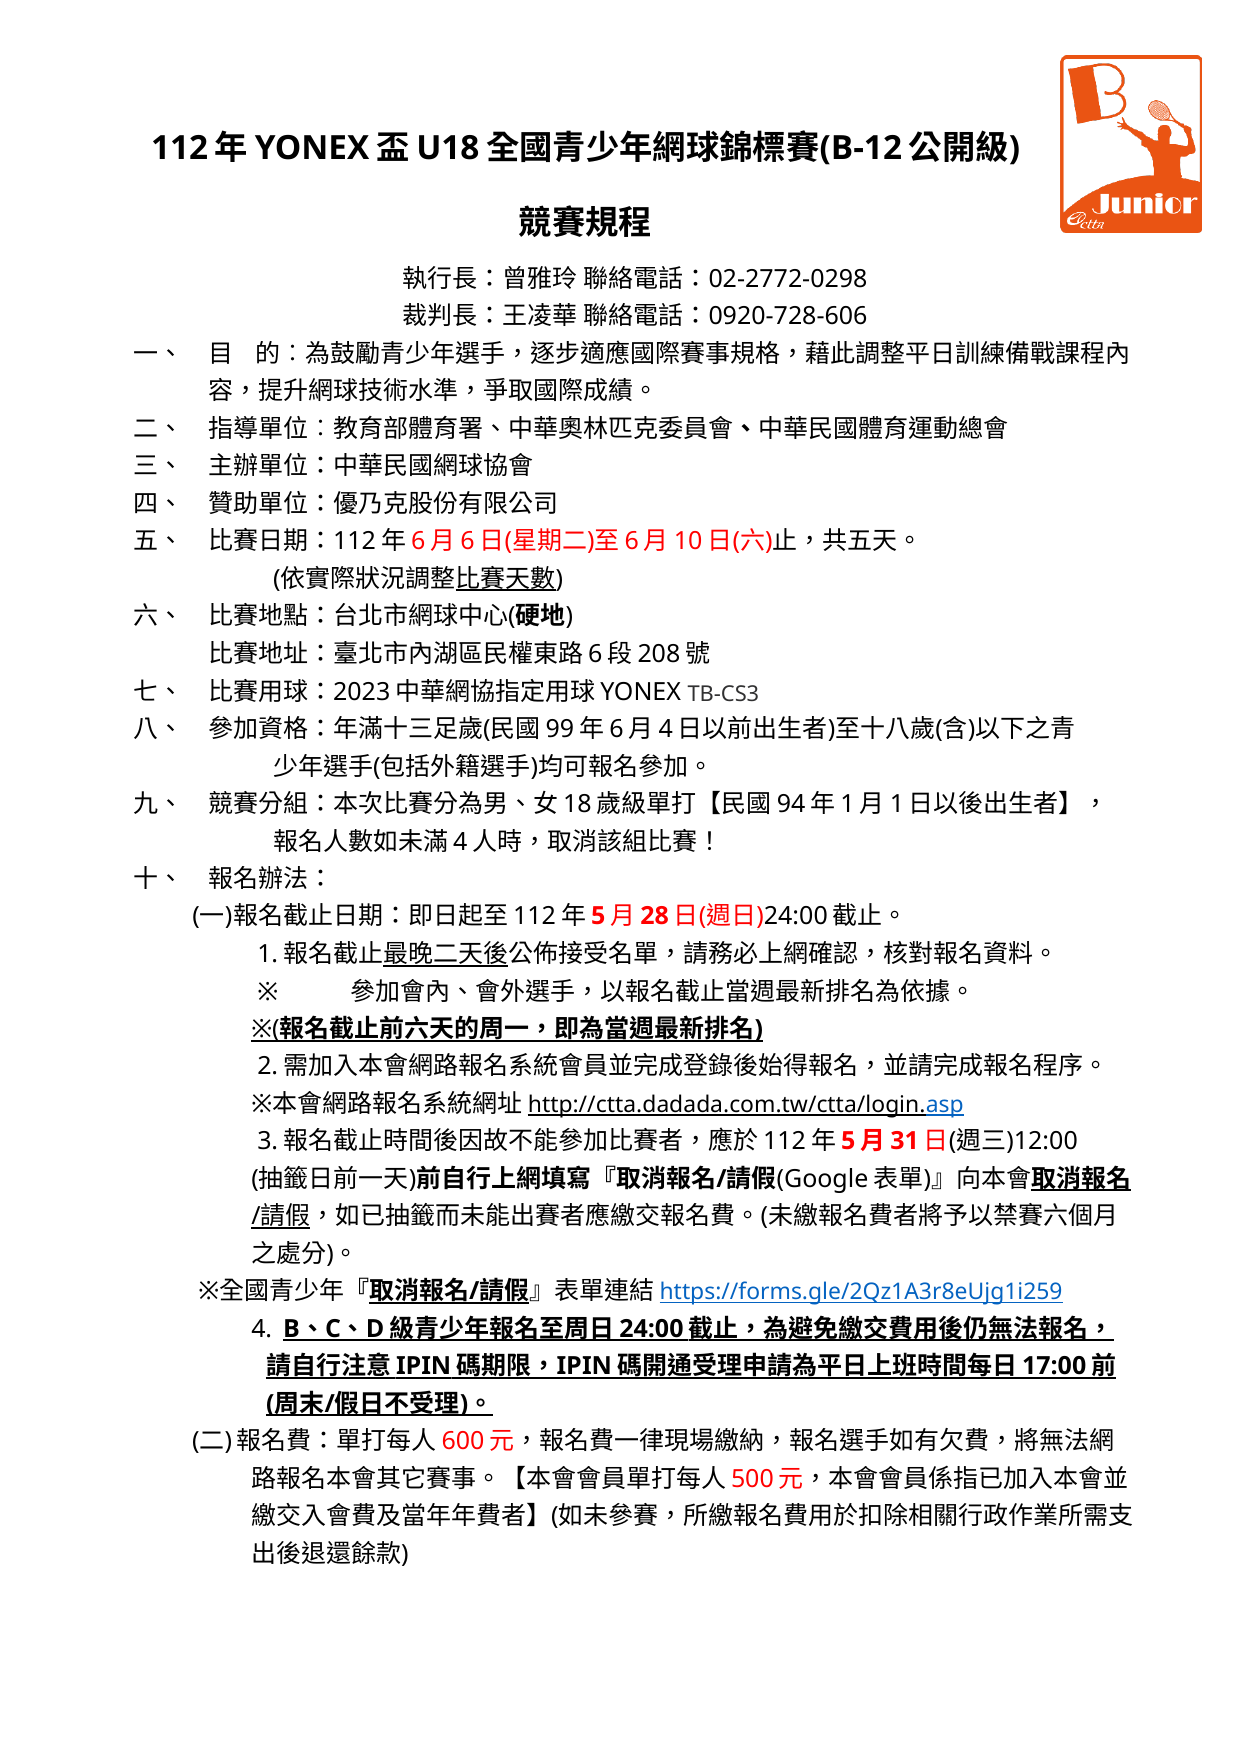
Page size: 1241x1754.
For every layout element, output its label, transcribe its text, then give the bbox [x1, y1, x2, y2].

list 參加會內、會外選手，以報名截止當週最新排名為依據。 [251, 970, 1137, 1008]
picture [1055, 55, 1202, 231]
list B、C、D級青少年報名至周日24:00截止，為避免繳交費用後仍無法報名，請自行注意IPIN碼期限，IPIN碼開通受理申請為平日上班時間每日17:00前(周末/假日不受理)。 [251, 1308, 1137, 1420]
list 報名截止時間後因故不能參加比賽者，應於112年5月31日(週三)12:00 (抽籤日前一天)前自行上網填寫『取消報名/請假(Google表單)』向本會取消報名/請假，如已抽籤而未能出賽者應繳交報名費。(未繳報名費者將予以禁賽六個月之處分)。 [251, 1120, 1137, 1270]
list 報名截止最晚二天後公佈接受名單，請務必上網確認，核對報名資料。 [251, 933, 1137, 970]
list 目 的︰為鼓勵青少年選手，逐步適應國際賽事規格，藉此調整平日訓練備戰課程內容，提升網球技術水準，爭取國際成績。 [133, 333, 1137, 408]
text 比賽地址：臺北市內湖區民權東路6段208號 [208, 633, 1137, 670]
list 報名辦法： [133, 858, 1137, 895]
list 參加資格：年滿十三足歲(民國99年6月4日以前出生者)至十八歲(含)以下之青 少年選手(包括外籍選手)均可報名參加。 [133, 708, 1137, 783]
list 比賽用球：2023中華網協指定用球YONEX TB-CS3 [133, 670, 1137, 708]
text 裁判長：王凌華 聯絡電話：0920-728-606 [133, 295, 1137, 333]
list 主辦單位：中華民國網球協會 [133, 445, 1137, 483]
text ※本會網路報名系統網址 http://ctta.dadada.com.tw/ctta/login.asp [251, 1083, 1137, 1120]
list 需加入本會網路報名系統會員並完成登錄後始得報名，並請完成報名程序。 [251, 1045, 1137, 1083]
list 報名截止日期：即日起至112年5月28日(週日)24:00截止。 [192, 895, 1137, 933]
text (依實際狀況調整比賽天數) [208, 558, 1137, 595]
list 報名費：單打每人600元，報名費一律現場繳納，報名選手如有欠費，將無法網路報名本會其它賽事。【本會會員單打每人500元，本會會員係指已加入本會並繳交入會費及當年年費者】(如未參賽，所繳報名費用於扣除相關行政作業所需支出後退還餘款) [192, 1420, 1137, 1570]
text ※(報名截止前六天的周一，即為當週最新排名) [133, 1008, 1137, 1045]
list 比賽日期：112年6月6日(星期二)至6月10日(六)止，共五天。 [133, 520, 1137, 558]
list 比賽地點：台北市網球中心(硬地) [133, 595, 1137, 633]
list 贊助單位：優乃克股份有限公司 [133, 483, 1137, 520]
text ※全國青少年『取消報名/請假』表單連結https://forms.gle/2Qz1A3r8eUjg1i259 [192, 1270, 1137, 1308]
list 指導單位︰教育部體育署、中華奧林匹克委員會、中華民國體育運動總會 [133, 408, 1137, 445]
list 競賽分組：本次比賽分為男、女18歲級單打【民國94年1月1日以後出生者】， 報名人數如未滿4人時，取消該組比賽！ [133, 783, 1137, 858]
text 執行長：曾雅玲 聯絡電話：02-2772-0298 [133, 258, 1137, 295]
text 112年YONEX盃U18全國青少年網球錦標賽(B-12公開級) 競賽規程 [133, 108, 1137, 258]
